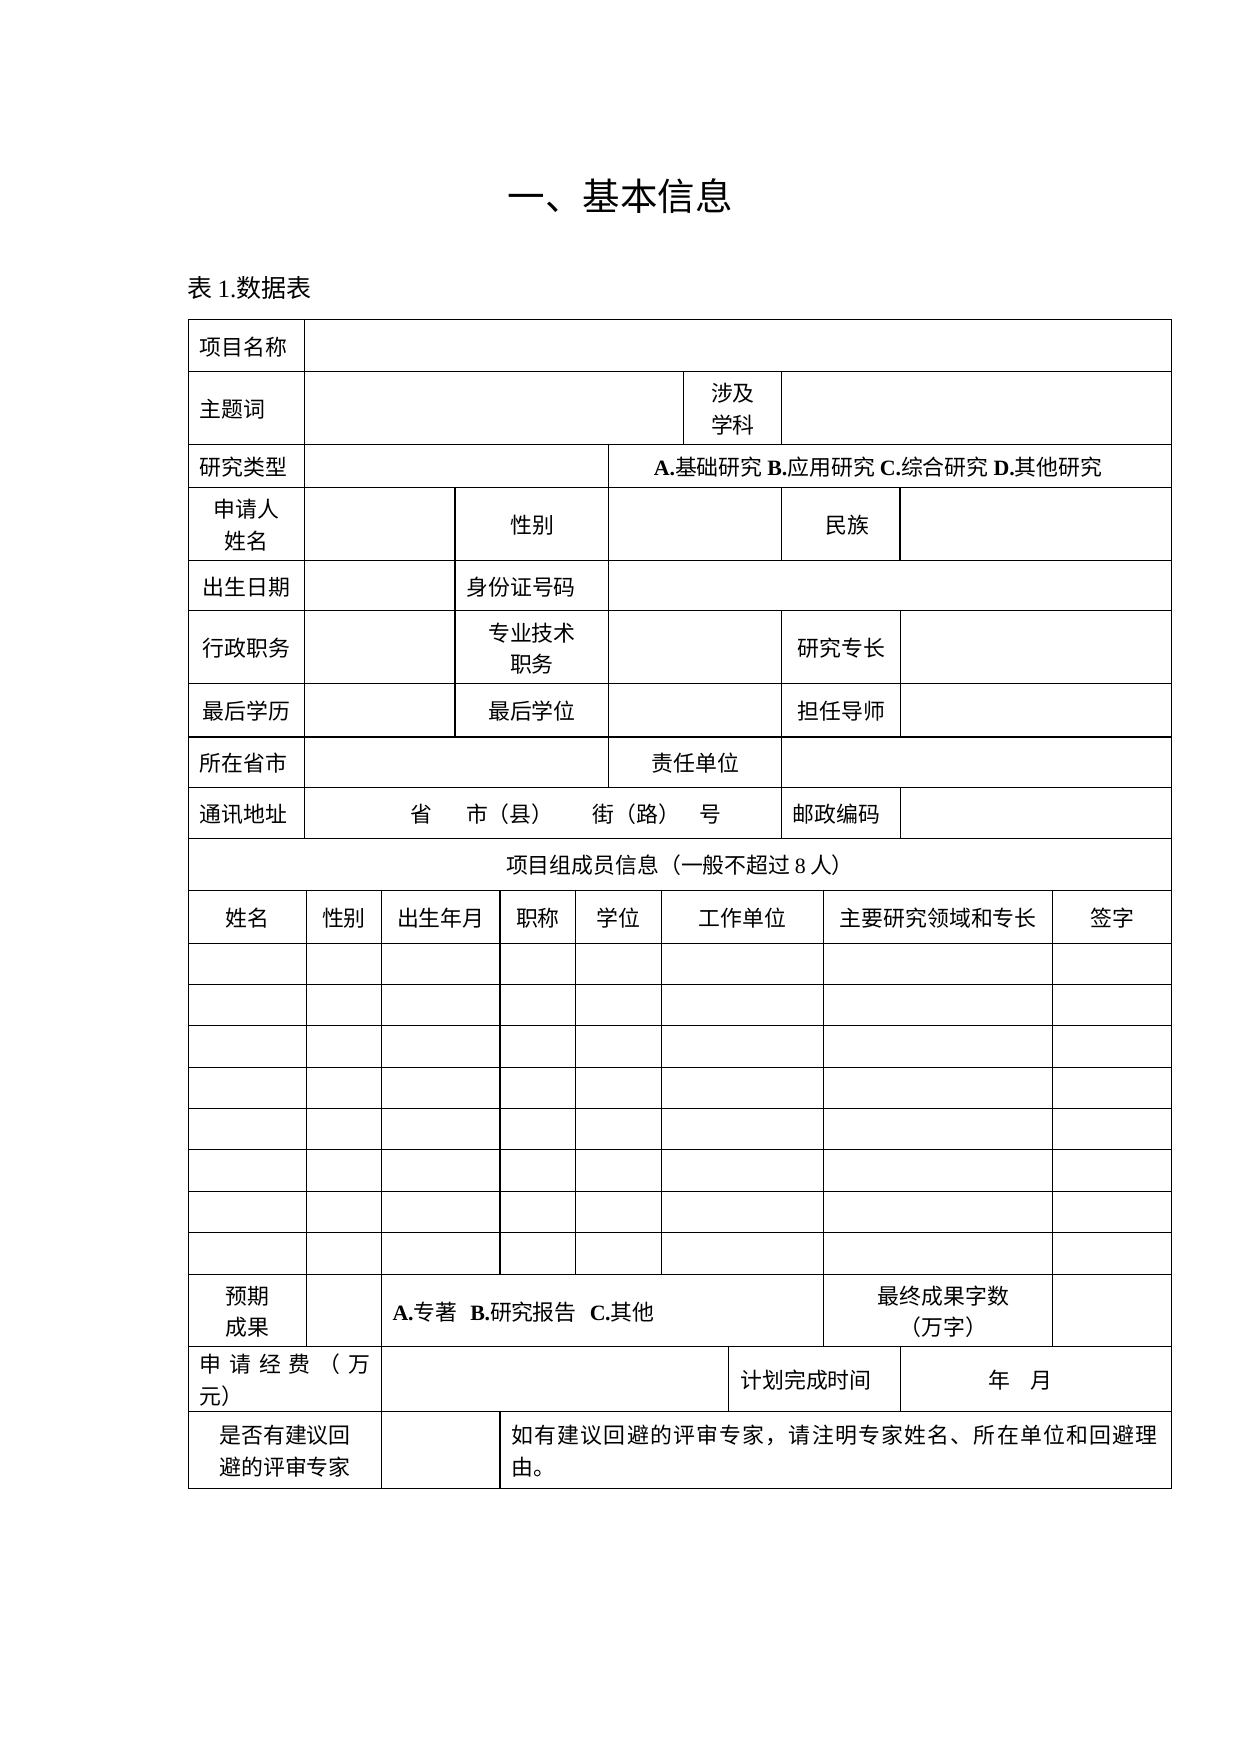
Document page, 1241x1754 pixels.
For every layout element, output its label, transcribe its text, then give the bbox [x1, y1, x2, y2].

table_cell [382, 1192, 499, 1232]
table_cell 研究类型 [189, 445, 304, 487]
table_cell [1053, 1068, 1171, 1108]
table_cell 担任导师 [782, 684, 900, 736]
table_cell [189, 1109, 306, 1149]
table_cell [189, 1233, 306, 1273]
table_cell [501, 1026, 575, 1067]
table_cell 省 市（县） 街（路） 号 [305, 788, 781, 838]
table_cell [662, 1026, 823, 1067]
table_cell 最后学历 [189, 684, 304, 736]
table_cell [307, 1192, 381, 1232]
table_cell 身份证号码 [456, 561, 608, 610]
table_cell [824, 1150, 1052, 1191]
table_cell 所在省市 [189, 738, 304, 787]
table_cell [305, 611, 454, 683]
table_cell [662, 985, 823, 1025]
table_cell [501, 1068, 575, 1108]
table_cell [901, 488, 1171, 560]
table_cell [307, 1109, 381, 1149]
table_cell 申请人 姓名 [189, 488, 304, 560]
table_header [305, 320, 1171, 371]
table_cell [1053, 1233, 1171, 1273]
table_cell 计划完成时间 [729, 1347, 900, 1411]
table_cell [609, 561, 1171, 610]
table_cell [662, 1233, 823, 1273]
table_cell [662, 1109, 823, 1149]
table_cell 主要研究领域和专长 [824, 891, 1052, 943]
table_cell [662, 1150, 823, 1191]
table_cell [307, 1068, 381, 1108]
table_cell [307, 1026, 381, 1067]
table_cell 学位 [576, 891, 661, 943]
table_cell [824, 1109, 1052, 1149]
table_cell [782, 738, 1171, 787]
table_cell [501, 1109, 575, 1149]
table_cell [307, 985, 381, 1025]
table_cell A.专著 B.研究报告 C.其他 [382, 1275, 823, 1346]
table_cell [1053, 944, 1171, 984]
table_cell [901, 611, 1171, 683]
table_cell [501, 1192, 575, 1232]
table_cell 最后学位 [456, 684, 608, 736]
table_cell 是否有建议回 避的评审专家 [189, 1412, 381, 1488]
table_cell 出生日期 [189, 561, 304, 610]
table_cell [901, 684, 1171, 736]
table_cell 如有建议回避的评审专家，请注明专家姓名、所在单位和回避理由。 [501, 1412, 1171, 1488]
table_cell [576, 1109, 661, 1149]
table_cell 研究专长 [782, 611, 900, 683]
table_cell [305, 684, 454, 736]
table_cell [307, 944, 381, 984]
table_cell A.基础研究 B.应用研究 C.综合研究 D.其他研究 [609, 445, 1171, 487]
table_cell [307, 1275, 381, 1346]
table_cell [189, 985, 306, 1025]
table_cell [382, 1026, 499, 1067]
table_cell [189, 1192, 306, 1232]
table_cell [305, 372, 683, 444]
table_cell [576, 1233, 661, 1273]
table_cell [382, 1068, 499, 1108]
table_cell 责任单位 [609, 738, 781, 787]
table_cell [1053, 1150, 1171, 1191]
table_cell [662, 1192, 823, 1232]
table_cell [501, 985, 575, 1025]
table_cell 工作单位 [662, 891, 823, 943]
table_cell 职称 [501, 891, 575, 943]
table_cell [307, 1233, 381, 1273]
table_cell [824, 985, 1052, 1025]
table_cell [1053, 1026, 1171, 1067]
table_cell [189, 1150, 306, 1191]
table_header 项目名称 [189, 320, 304, 371]
table_cell [305, 561, 454, 610]
table_cell 出生年月 [382, 891, 499, 943]
table_cell [382, 1412, 499, 1488]
table_cell [189, 1068, 306, 1108]
table_cell [382, 1150, 499, 1191]
table_cell [1053, 1275, 1171, 1346]
table_cell 专业技术 职务 [456, 611, 608, 683]
table_cell 签字 [1053, 891, 1171, 943]
table_cell [901, 788, 1171, 838]
table_cell 项目组成员信息（一般不超过8人） [189, 839, 1171, 890]
table_cell [307, 1150, 381, 1191]
table_cell 主题词 [189, 372, 304, 444]
table_cell 申请经费（万元） [189, 1347, 381, 1411]
table_cell [1053, 1109, 1171, 1149]
table_cell [576, 1150, 661, 1191]
table_cell [501, 944, 575, 984]
table_cell [609, 611, 781, 683]
table_cell 预期 成果 [189, 1275, 306, 1346]
table_cell 最终成果字数 （万字） [824, 1275, 1052, 1346]
table_cell [305, 738, 608, 787]
table_cell [824, 1233, 1052, 1273]
table_cell 民族 [782, 488, 899, 560]
table_cell [382, 1233, 499, 1273]
table_cell 性别 [456, 488, 608, 560]
table_cell [824, 944, 1052, 984]
table_cell 年 月 [901, 1347, 1171, 1411]
table_cell [189, 944, 306, 984]
table_cell [824, 1192, 1052, 1232]
table_cell [824, 1026, 1052, 1067]
table_cell 邮政编码 [782, 788, 900, 838]
table_cell [382, 1109, 499, 1149]
table_cell 性别 [307, 891, 381, 943]
table_cell [782, 372, 1171, 444]
table_cell [1053, 985, 1171, 1025]
table_cell [382, 944, 499, 984]
table_cell [305, 488, 454, 560]
table_cell [576, 944, 661, 984]
table_cell [576, 985, 661, 1025]
table_cell [189, 1026, 306, 1067]
table_cell 行政职务 [189, 611, 304, 683]
table_cell [382, 1347, 728, 1411]
table_cell [662, 944, 823, 984]
table_cell 姓名 [189, 891, 306, 943]
table_cell 通讯地址 [189, 788, 304, 838]
table_cell [305, 445, 608, 487]
table_cell [382, 985, 499, 1025]
table_cell 涉及 学科 [684, 372, 781, 444]
table_cell [609, 684, 781, 736]
text 一、基本信息 [187, 162, 1053, 227]
table_cell [609, 488, 781, 560]
table_cell [576, 1192, 661, 1232]
table_cell [662, 1068, 823, 1108]
text 表1.数据表 [187, 254, 1053, 319]
table_cell [576, 1068, 661, 1108]
table_cell [824, 1068, 1052, 1108]
table_cell [501, 1150, 575, 1191]
table_cell [1053, 1192, 1171, 1232]
table_cell [576, 1026, 661, 1067]
table_cell [501, 1233, 575, 1273]
